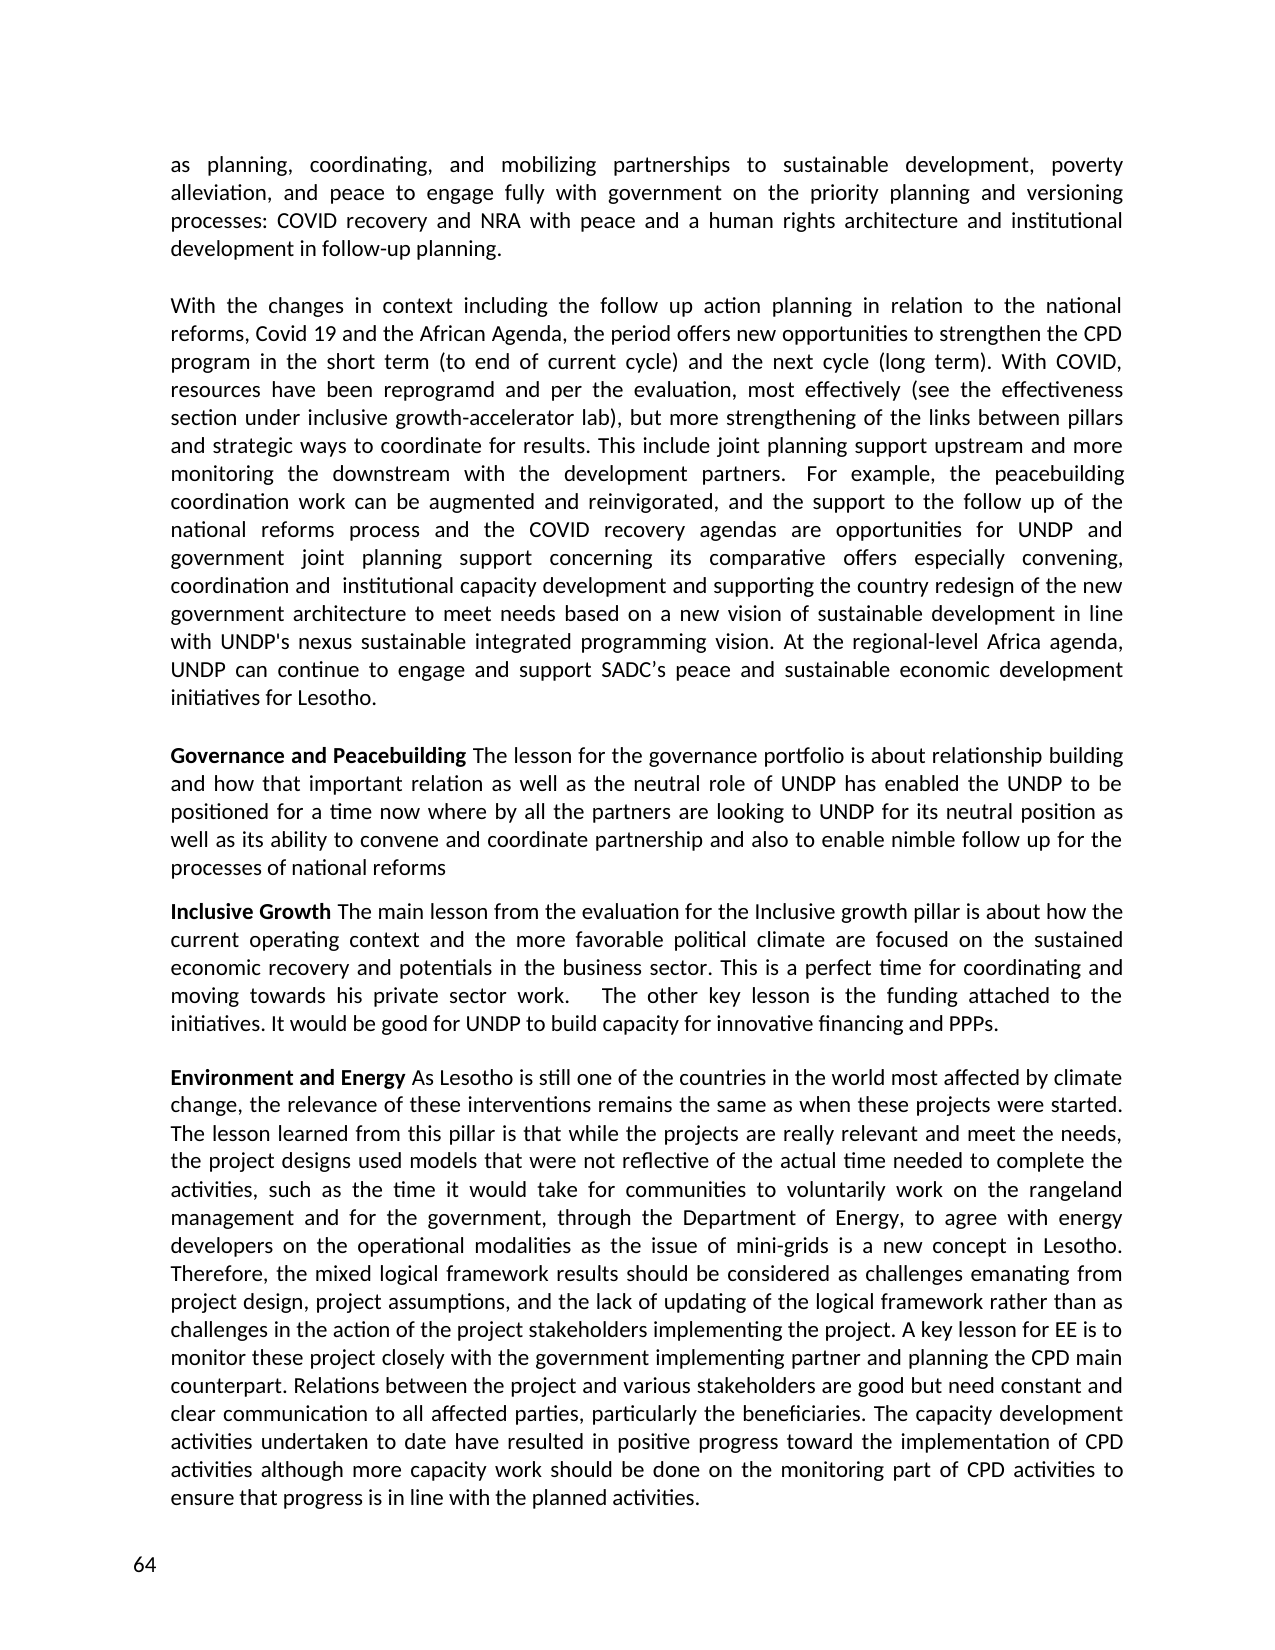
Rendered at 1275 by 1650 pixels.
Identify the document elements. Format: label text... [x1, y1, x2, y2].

text With the changes in context including the follow up action planning in relation to the national reforms, Covid 19 and the African Agenda, the period offers new opportunities to strengthen the CPD program in the short term (to end of current cycle) and the next cycle (long term). With COVID, resources have been reprogramd and per the evaluation, most effectively (see the effectiveness section under inclusive growth-accelerator lab), but more strengthening of the links between pillars and strategic ways to coordinate for results. This include joint planning support upstream and more monitoring the downstream with the development partners. For example, the peacebuilding coordination work can be augmented and reinvigorated, and the support to the follow up of the national reforms process and the COVID recovery agendas are opportunities for UNDP and government joint planning support concerning its comparative offers especially convening, coordination and institutional capacity development and supporting the country redesign of the new government architecture to meet needs based on a new vision of sustainable development in line with UNDP's nexus sustainable integrated programming vision. At the regional-level Africa agenda, UNDP can continue to engage and support SADC’s peace and sustainable economic development initiatives for Lesotho. [170, 291, 1125, 712]
text Environment and Energy As Lesotho is still one of the countries in the world most affected by climate change, the relevance of these interventions remains the same as when these projects were started. The lesson learned from this pillar is that while the projects are really relevant and meet the needs, the project designs used models that were not reflective of the actual time needed to complete the activities, such as the time it would take for communities to voluntarily work on the rangeland management and for the government, through the Department of Energy, to agree with energy developers on the operational modalities as the issue of mini-grids is a new concept in Lesotho. Therefore, the mixed logical framework results should be considered as challenges emanating from project design, project assumptions, and the lack of updating of the logical framework rather than as challenges in the action of the project stakeholders implementing the project. A key lesson for EE is to monitor these project closely with the government implementing partner and planning the CPD main counterpart. Relations between the project and various stakeholders are good but need constant and clear communication to all affected parties, particularly the beneficiaries. The capacity development activities undertaken to date have resulted in positive progress toward the implementation of CPD activities although more capacity work should be done on the monitoring part of CPD activities to ensure that progress is in line with the planned activities. [170, 1063, 1125, 1511]
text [170, 150, 1125, 262]
text Governance and Peacebuilding The lesson for the governance portfolio is about relationship building and how that important relation as well as the neutral role of UNDP has enabled the UNDP to be positioned for a time now where by all the partners are looking to UNDP for its neutral position as well as its ability to convene and coordinate partnership and also to enable nimble follow up for the processes of national reforms [170, 741, 1125, 881]
text Inclusive Growth The main lesson from the evaluation for the Inclusive growth pillar is about how the current operating context and the more favorable political climate are focused on the sustained economic recovery and potentials in the business sector. This is a perfect time for coordinating and moving towards his private sector work. The other key lesson is the funding attached to the initiatives. It would be good for UNDP to build capacity for innovative financing and PPPs. [170, 897, 1125, 1038]
